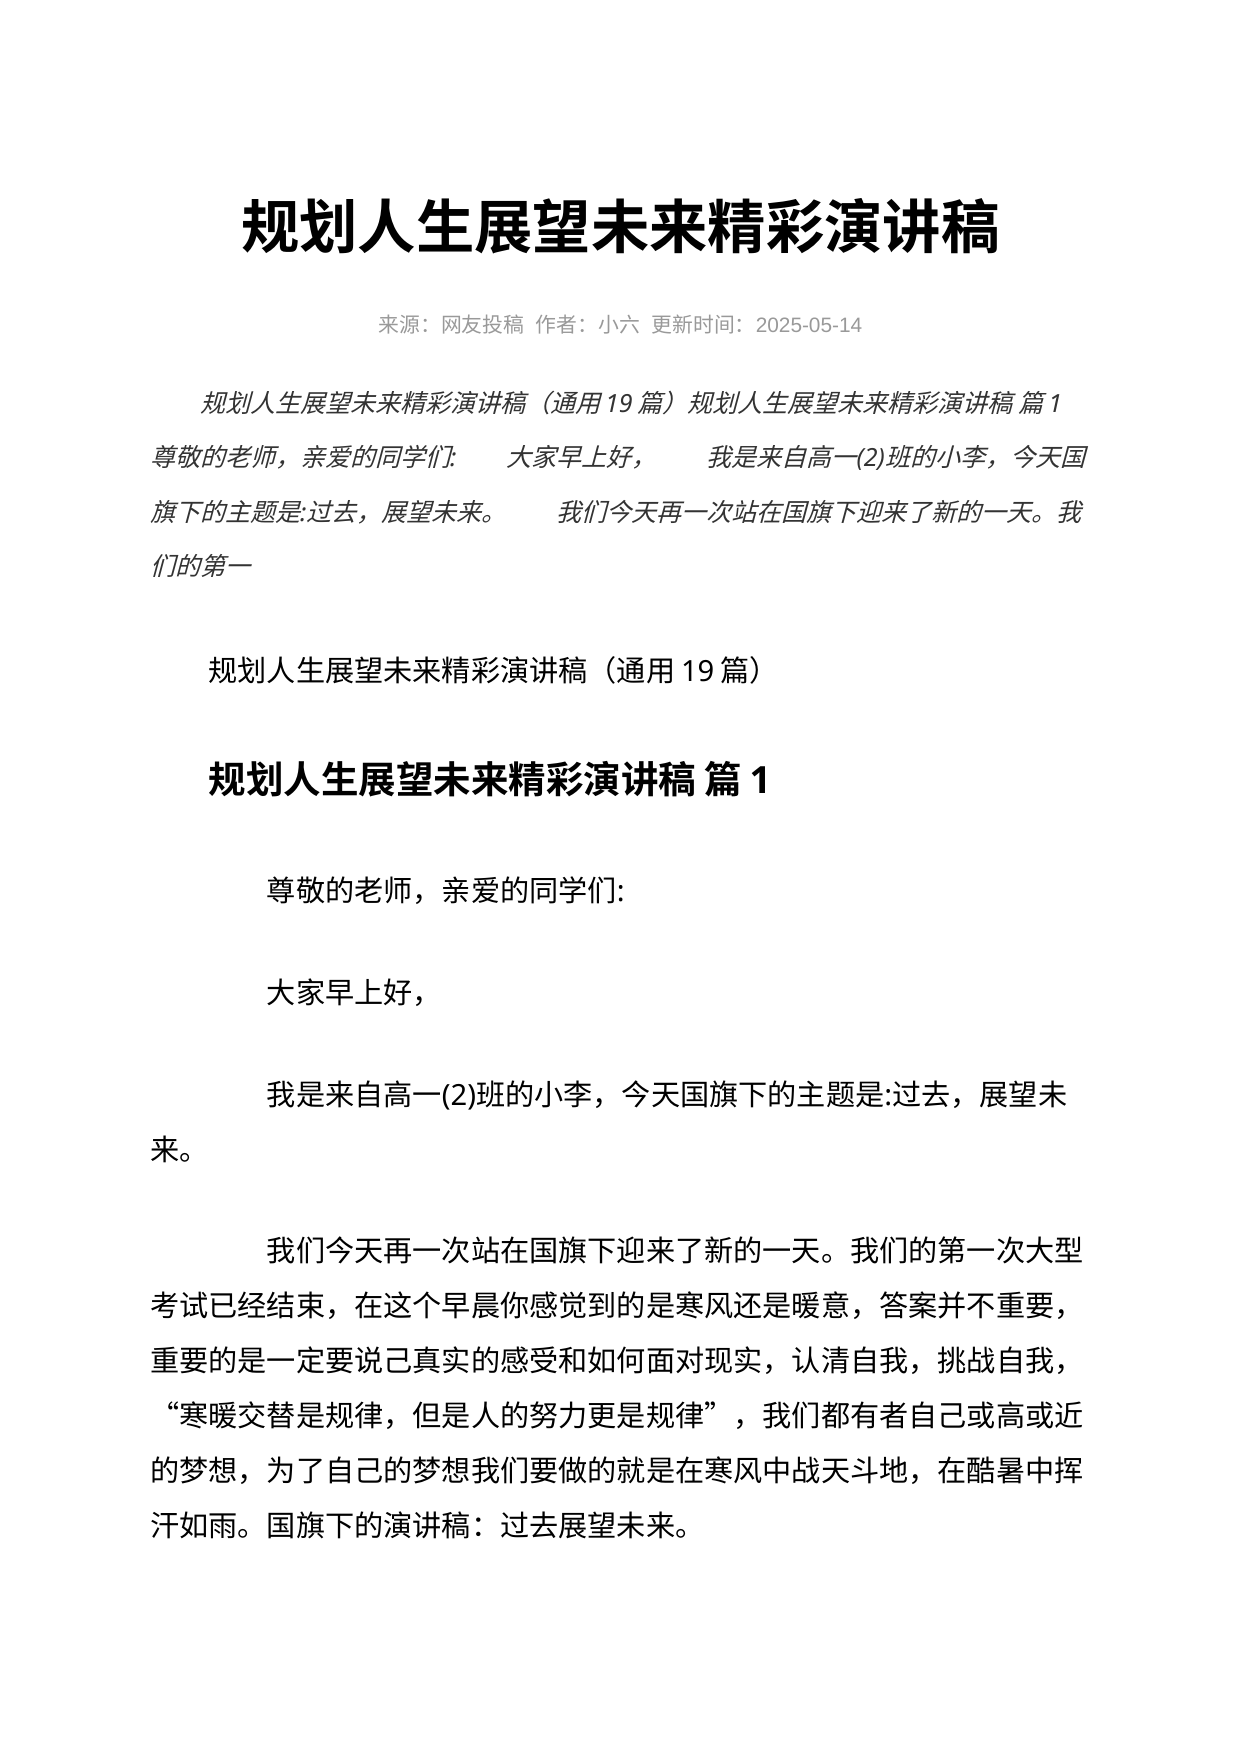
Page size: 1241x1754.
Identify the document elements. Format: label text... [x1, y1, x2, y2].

text 我们今天再一次站在国旗下迎来了新的一天。我们的第一次大型考试已经结束，在这个早晨你感觉到的是寒风还是暖意，答案并不重要，重要的是一定要说己真实的感受和如何面对现实，认清自我，挑战自我，“寒暖交替是规律，但是人的努力更是规律”，我们都有者自己或高或近的梦想，为了自己的梦想我们要做的就是在寒风中战天斗地，在酷暑中挥汗如雨。国旗下的演讲稿：过去展望未来。 [150, 1228, 1090, 1545]
text 规划人生展望未来精彩演讲稿 篇1 [150, 750, 1090, 804]
subtitle 规划人生展望未来精彩演讲稿 [150, 181, 1090, 266]
text 来源：网友投稿 作者：小六 更新时间：2025-05-14 [150, 313, 1090, 337]
text 我是来自高一(2)班的小李，今天国旗下的主题是:过去，展望未来。 [150, 1071, 1090, 1168]
text 尊敬的老师，亲爱的同学们: [150, 867, 1090, 910]
text 规划人生展望未来精彩演讲稿（通用19篇）规划人生展望未来精彩演讲稿 篇1 尊敬的老师，亲爱的同学们: 大家早上好， 我是来自高一(2)班的小李，今天国旗下的主题是:过去，展望未来。 我们今天再一次站在国旗下迎来了新的一天。我们的第一 [150, 383, 1090, 583]
text 规划人生展望未来精彩演讲稿（通用19篇） [150, 648, 1090, 690]
text 大家早上好， [150, 969, 1090, 1012]
